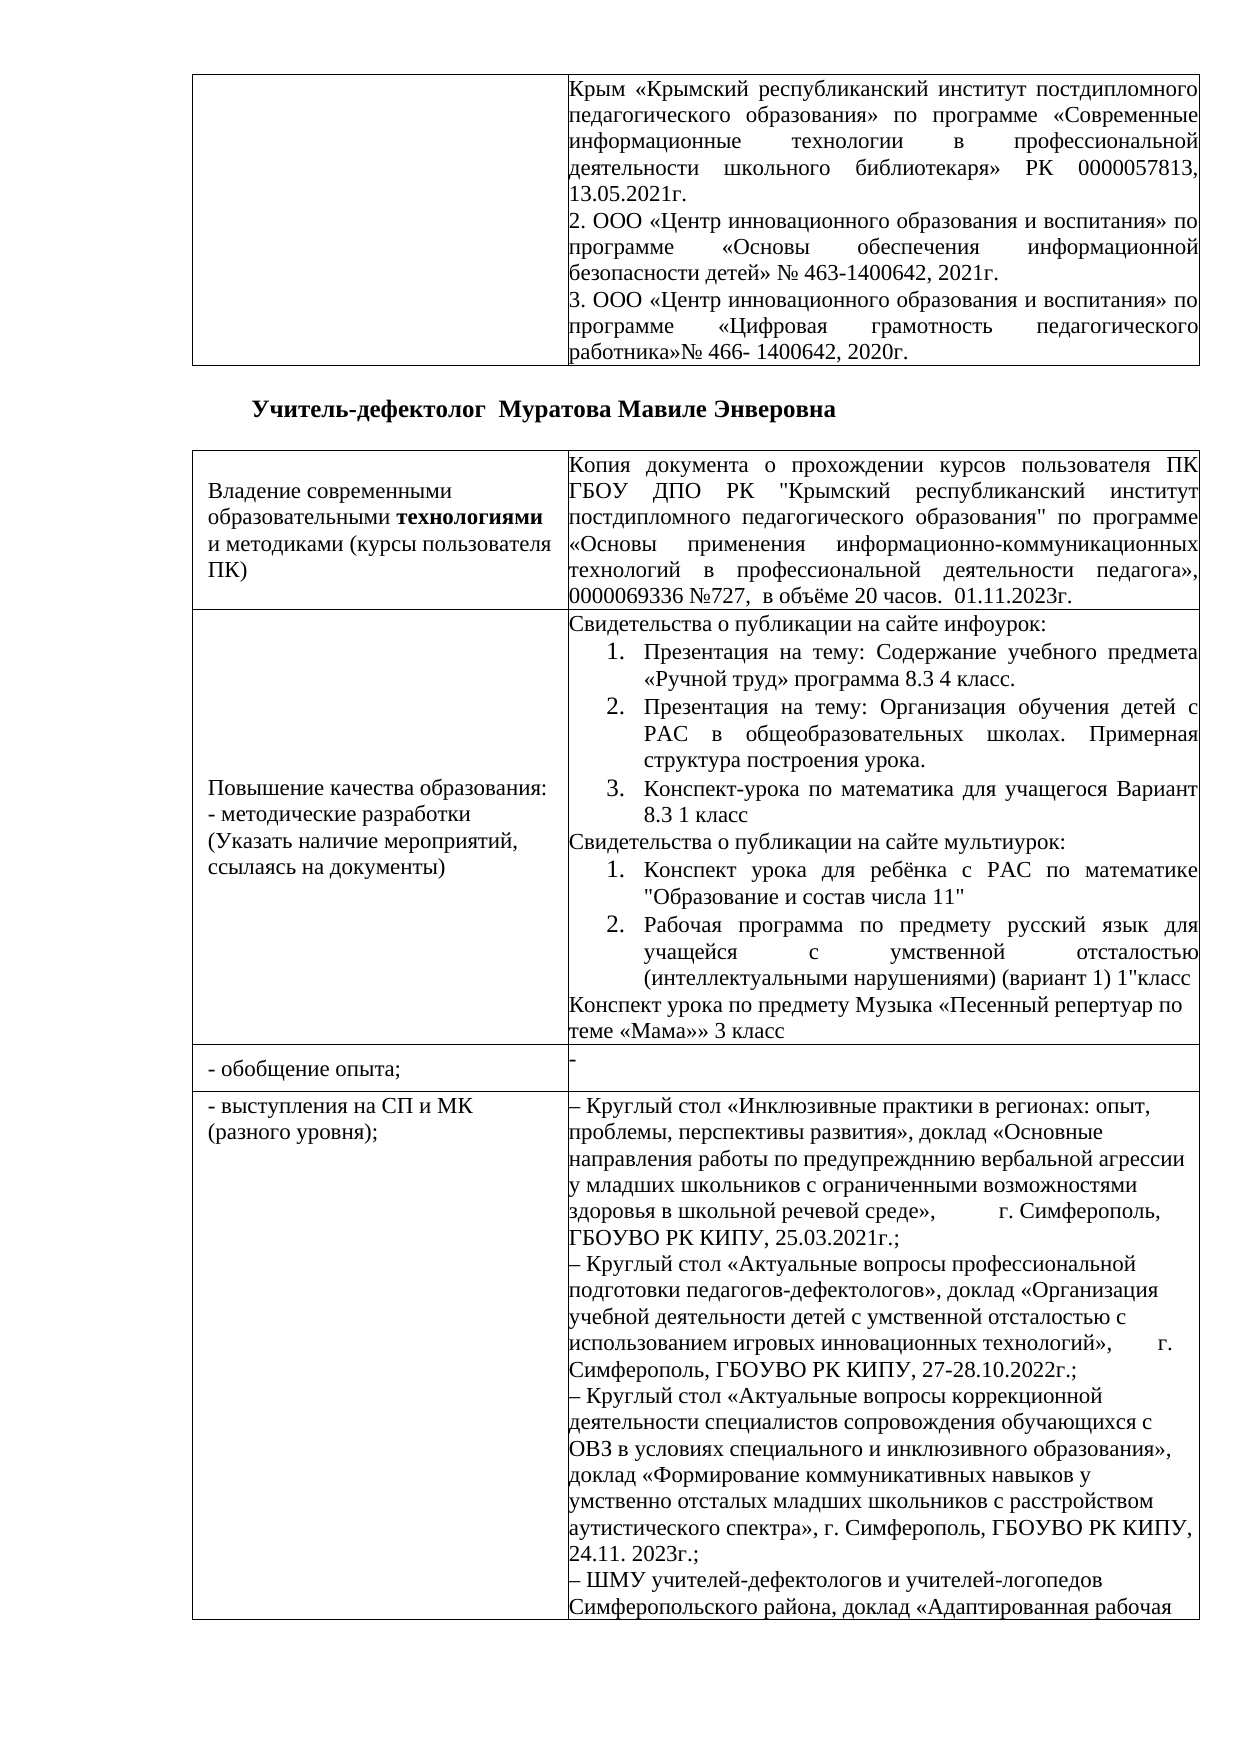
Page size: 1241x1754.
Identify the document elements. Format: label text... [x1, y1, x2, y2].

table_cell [193, 75, 568, 365]
table_cell Повышение качества образования: - методические разработки (Указать наличие мероприятий, ссылаясь на документы) [193, 610, 568, 1043]
table_header Копия документа о прохождении курсов пользователя ПК ГБОУ ДПО РК "Крымский республиканский институт постдипломного педагогического образования" по программе «Основы применения информационно-коммуникационных технологий в профессиональной деятельности педагога», 0000069336 №727, в объёме 20 часов. 01.11.2023г. [569, 451, 1199, 609]
table_header Владение современными образовательными технологиями и методиками (курсы пользователя ПК) [193, 451, 568, 609]
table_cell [193, 1092, 568, 1619]
table_cell - [569, 1045, 1199, 1091]
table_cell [569, 1092, 1199, 1619]
text Учитель-дефектолог Муратова Мавиле Энверовна [177, 394, 1181, 423]
table_cell - обобщение опыта; [193, 1045, 568, 1091]
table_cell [569, 75, 1199, 365]
table_cell Свидетельства о публикации на сайте инфоурок: Презентация на тему: Содержание учебного предмета «Ручной труд» программа 8.3 4 класс. Презентация на тему: Организация обучения детей с РАС в общеобразовательных школах. Примерная структура построения урока. Конспект-урока по математика для учащегося Вариант 8.3 1 класс Свидетельства о публикации на сайте мультиурок: Конспект урока для ребёнка с РАС по математике "Образование и состав числа 11" Рабочая программа по предмету русский язык для учащейся с умственной отсталостью (интеллектуальными нарушениями) (вариант 1) 1"класс Конспект урока по предмету Музыка «Песенный репертуар по теме «Мама»» 3 класс [569, 610, 1199, 1043]
